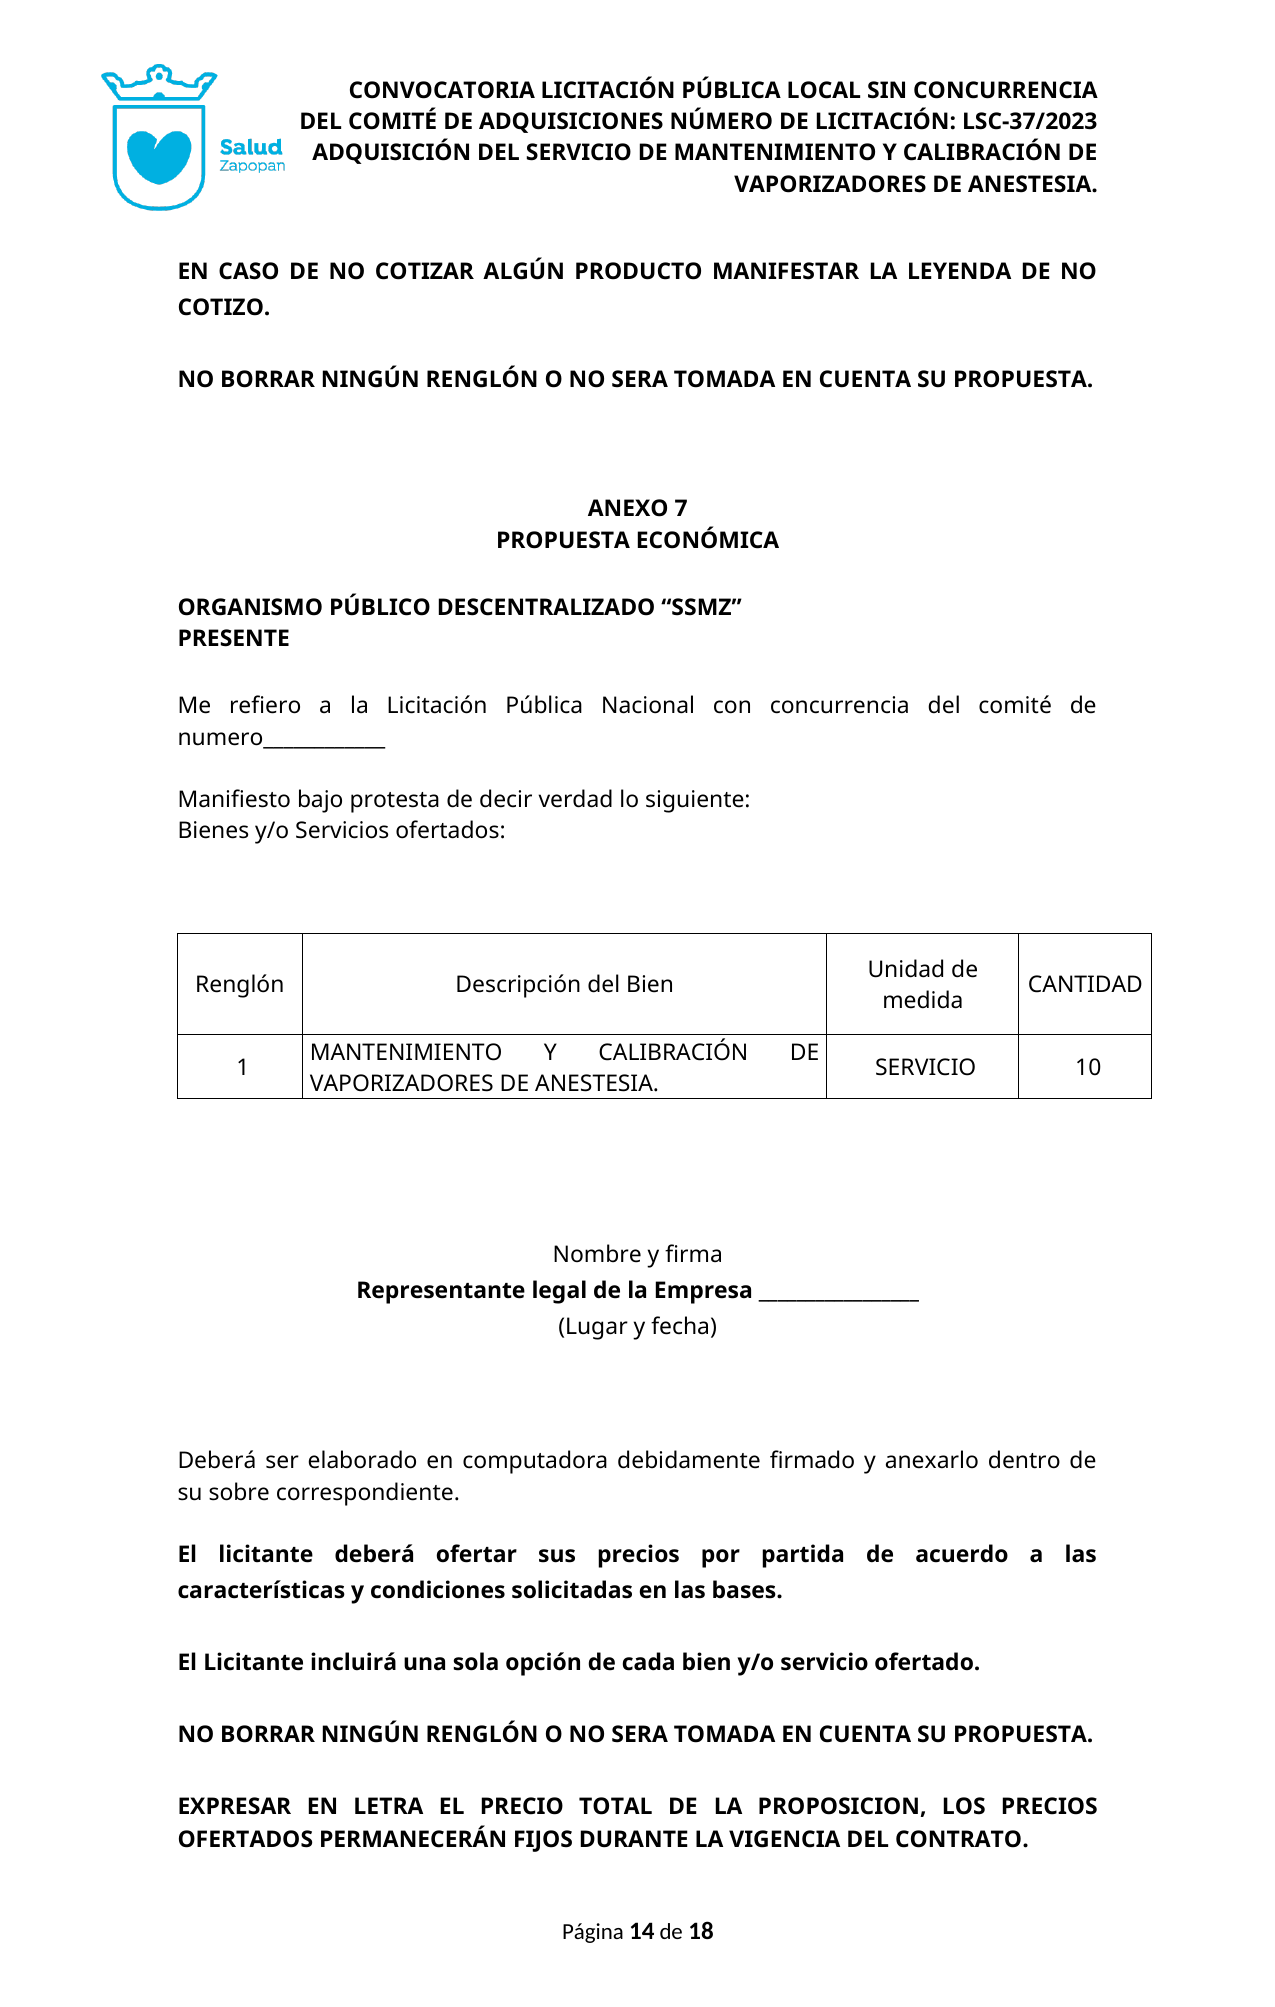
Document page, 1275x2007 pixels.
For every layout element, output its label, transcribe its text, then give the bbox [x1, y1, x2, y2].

table_cell 10 [1019, 1035, 1151, 1098]
text EN CASO DE NO COTIZAR ALGÚN PRODUCTO MANIFESTAR LA LEYENDA DE NO COTIZO. [177, 255, 1098, 322]
text (Lugar y fecha) [177, 1310, 1098, 1341]
picture [97, 63, 290, 220]
text Me refiero a la Licitación Pública Nacional con concurrencia del comité de numero____________ [177, 689, 1098, 752]
text El licitante deberá ofertar sus precios por partida de acuerdo a las características y condiciones solicitadas en las bases. [177, 1538, 1098, 1605]
table_cell MANTENIMIENTO Y CALIBRACIÓN DE VAPORIZADORES DE ANESTESIA. [303, 1035, 826, 1098]
table_header Descripción del Bien [303, 934, 826, 1034]
table_header CANTIDAD [1019, 934, 1151, 1034]
text Manifiesto bajo protesta de decir verdad lo siguiente: [177, 783, 1098, 814]
text ANEXO 7 [177, 492, 1098, 524]
text Nombre y firma [177, 1238, 1098, 1269]
table_header Unidad de medida [827, 934, 1018, 1034]
text El Licitante incluirá una sola opción de cada bien y/o servicio ofertado. [177, 1646, 1098, 1677]
table_header Renglón [178, 934, 302, 1034]
table_cell SERVICIO [827, 1035, 1018, 1098]
text NO BORRAR NINGÚN RENGLÓN O NO SERA TOMADA EN CUENTA SU PROPUESTA. [177, 363, 1098, 394]
text EXPRESAR EN LETRA EL PRECIO TOTAL DE LA PROPOSICION, LOS PRECIOS OFERTADOS PERMANECERÁN FIJOS DURANTE LA VIGENCIA DEL CONTRATO. [177, 1789, 1098, 1854]
table_cell 1 [178, 1035, 302, 1098]
text PRESENTE [177, 622, 1098, 653]
text Bienes y/o Servicios ofertados: [177, 814, 1098, 846]
text Representante legal de la Empresa _________________ [177, 1274, 1098, 1305]
text Deberá ser elaborado en computadora debidamente firmado y anexarlo dentro de su sobre correspondiente. [177, 1444, 1098, 1507]
picture [108, 68, 211, 96]
text NO BORRAR NINGÚN RENGLÓN O NO SERA TOMADA EN CUENTA SU PROPUESTA. [177, 1718, 1098, 1749]
text PROPUESTA ECONÓMICA [177, 524, 1098, 555]
text ORGANISMO PÚBLICO DESCENTRALIZADO “SSMZ” [177, 591, 1098, 622]
